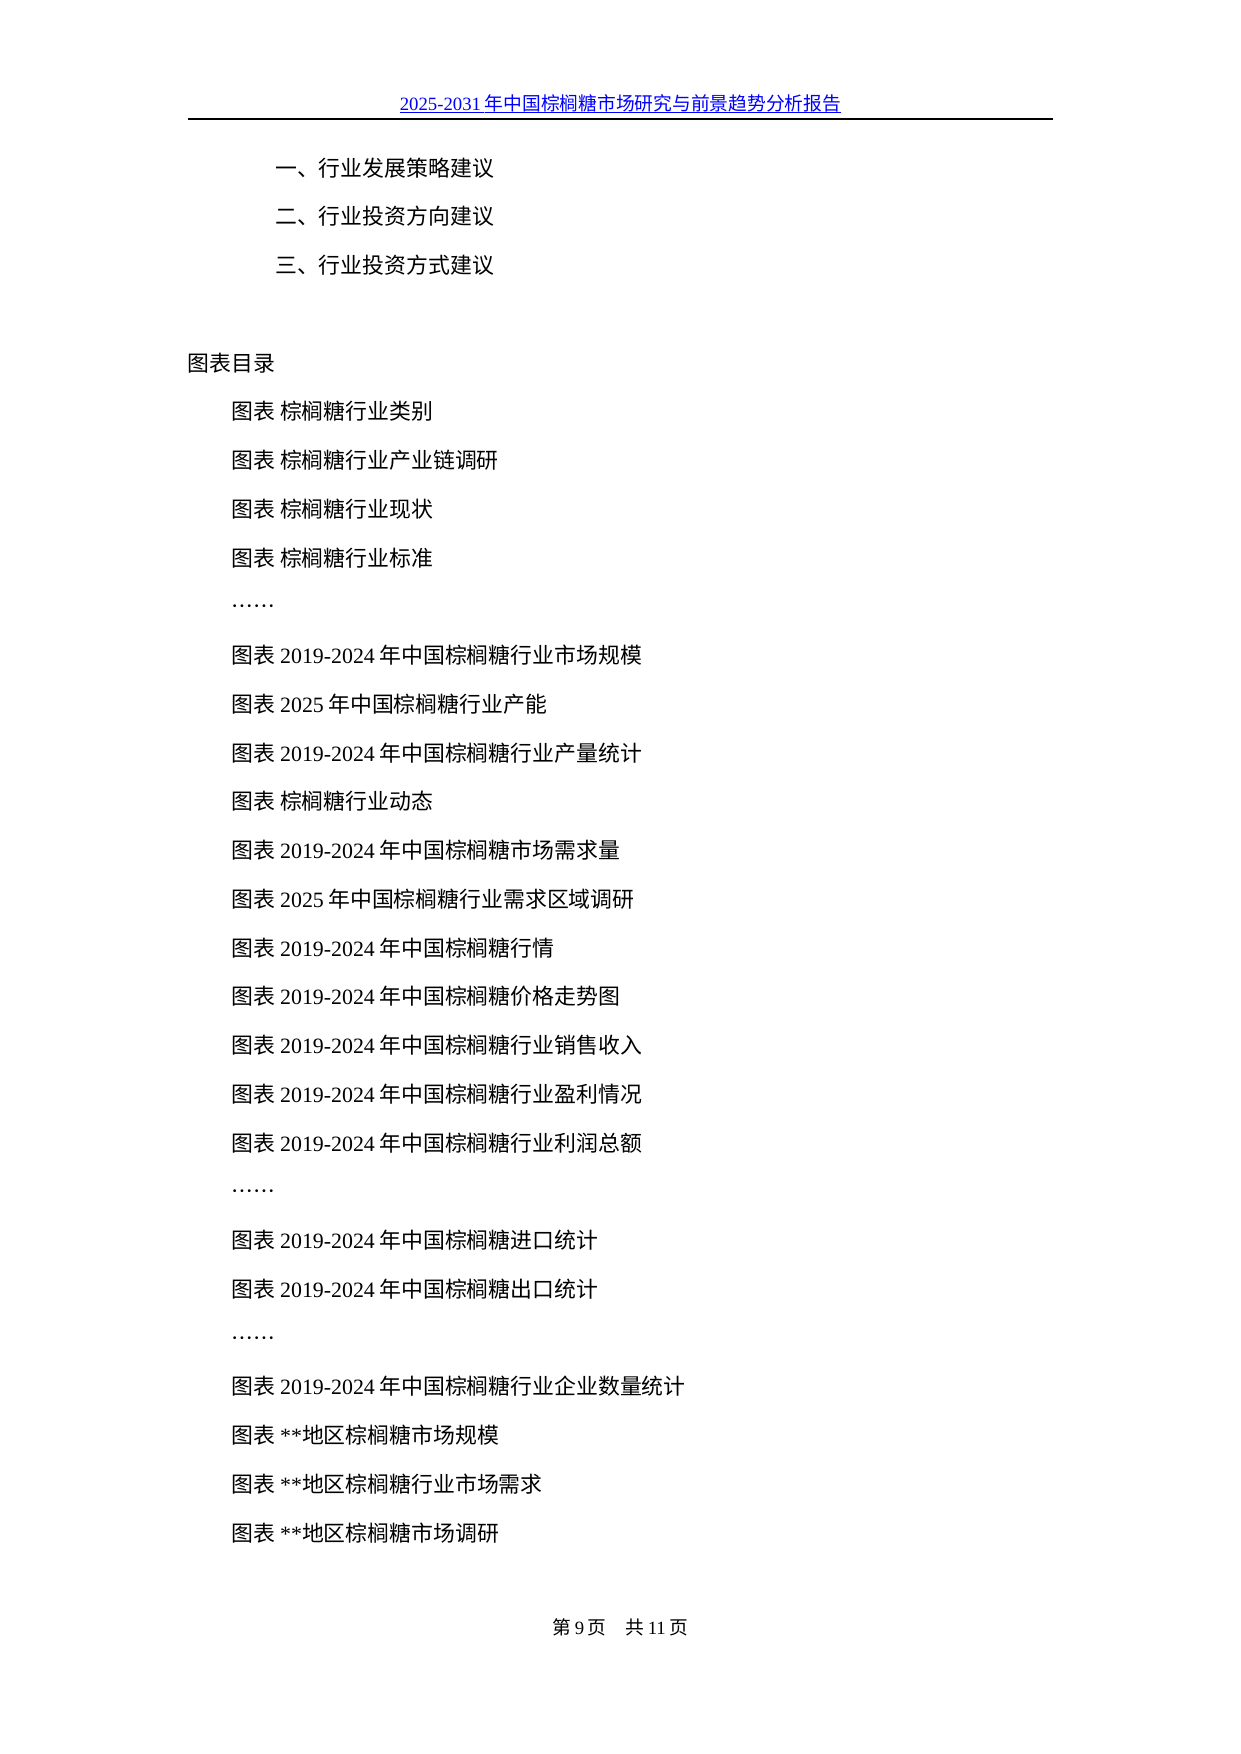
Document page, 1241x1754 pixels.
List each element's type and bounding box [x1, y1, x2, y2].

text [187, 150, 1053, 1548]
